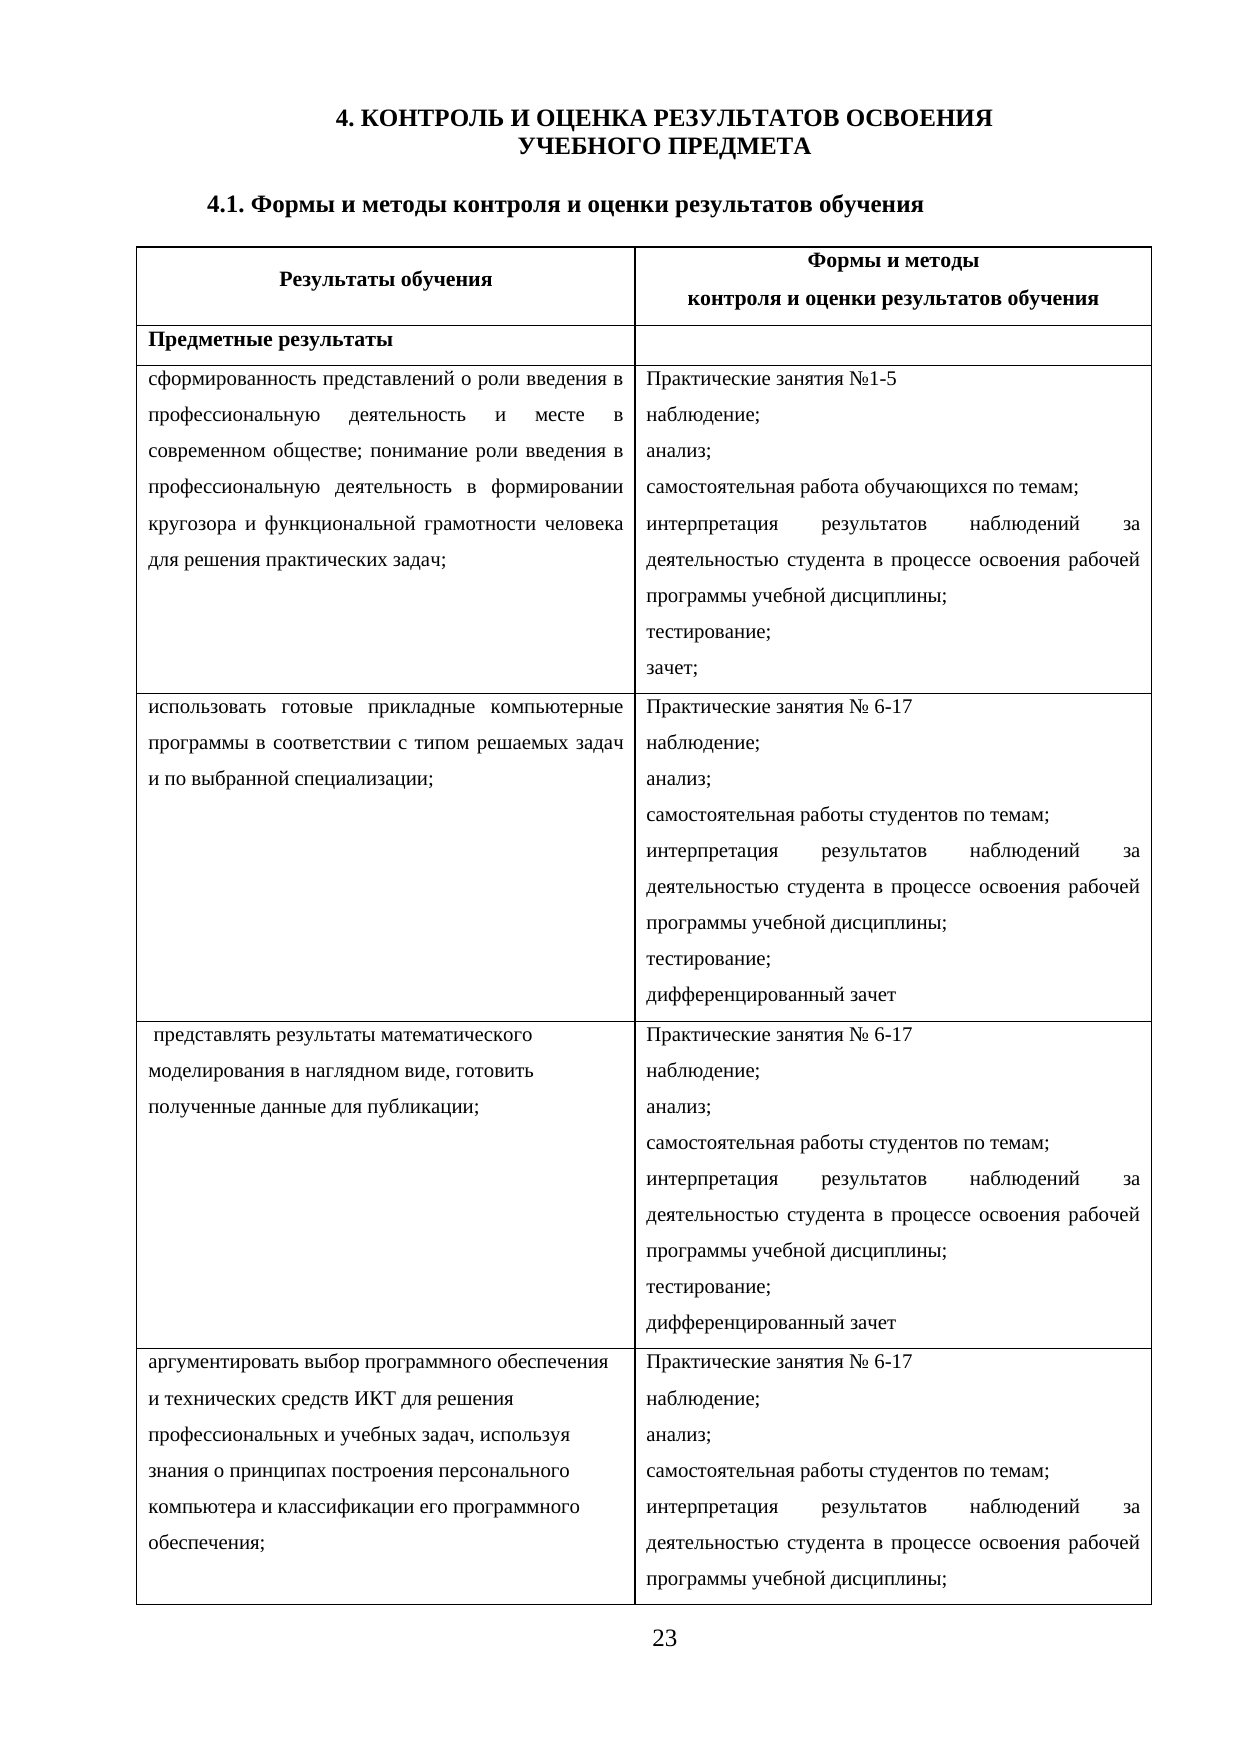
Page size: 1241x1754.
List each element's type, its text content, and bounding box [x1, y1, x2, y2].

table_cell [636, 326, 1151, 365]
table_cell сформированность представлений о роли введения в профессиональную деятельность и месте в современном обществе; понимание роли введения в профессиональную деятельность в формировании кругозора и функциональной грамотности человека для решения практических задач; [137, 366, 634, 693]
table_cell использовать готовые прикладные компьютерные программы в соответствии с типом решаемых задач и по выбранной специализации; [137, 694, 634, 1021]
subtitle УЧЕБНОГО ПРЕДМЕТА [148, 131, 1181, 160]
table_cell представлять результаты математического моделирования в наглядном виде, готовить полученные данные для публикации; [137, 1022, 634, 1348]
table_cell Предметные результаты [137, 326, 634, 365]
subtitle 4. Контроль и оценка результатов освоения [148, 103, 1181, 131]
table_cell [636, 1349, 1151, 1604]
table_header Формы и методы контроля и оценки результатов обучения [636, 248, 1151, 325]
text 4.1. Формы и методы контроля и оценки результатов обучения [148, 189, 1181, 218]
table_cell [137, 1349, 634, 1604]
table_header Результаты обучения [137, 248, 634, 325]
table_cell Практические занятия №1-5 наблюдение; анализ; самостоятельная работа обучающихся по темам; интерпретация результатов наблюдений за деятельностью студента в процессе освоения рабочей программы учебной дисциплины; тестирование; зачет; [636, 366, 1151, 693]
